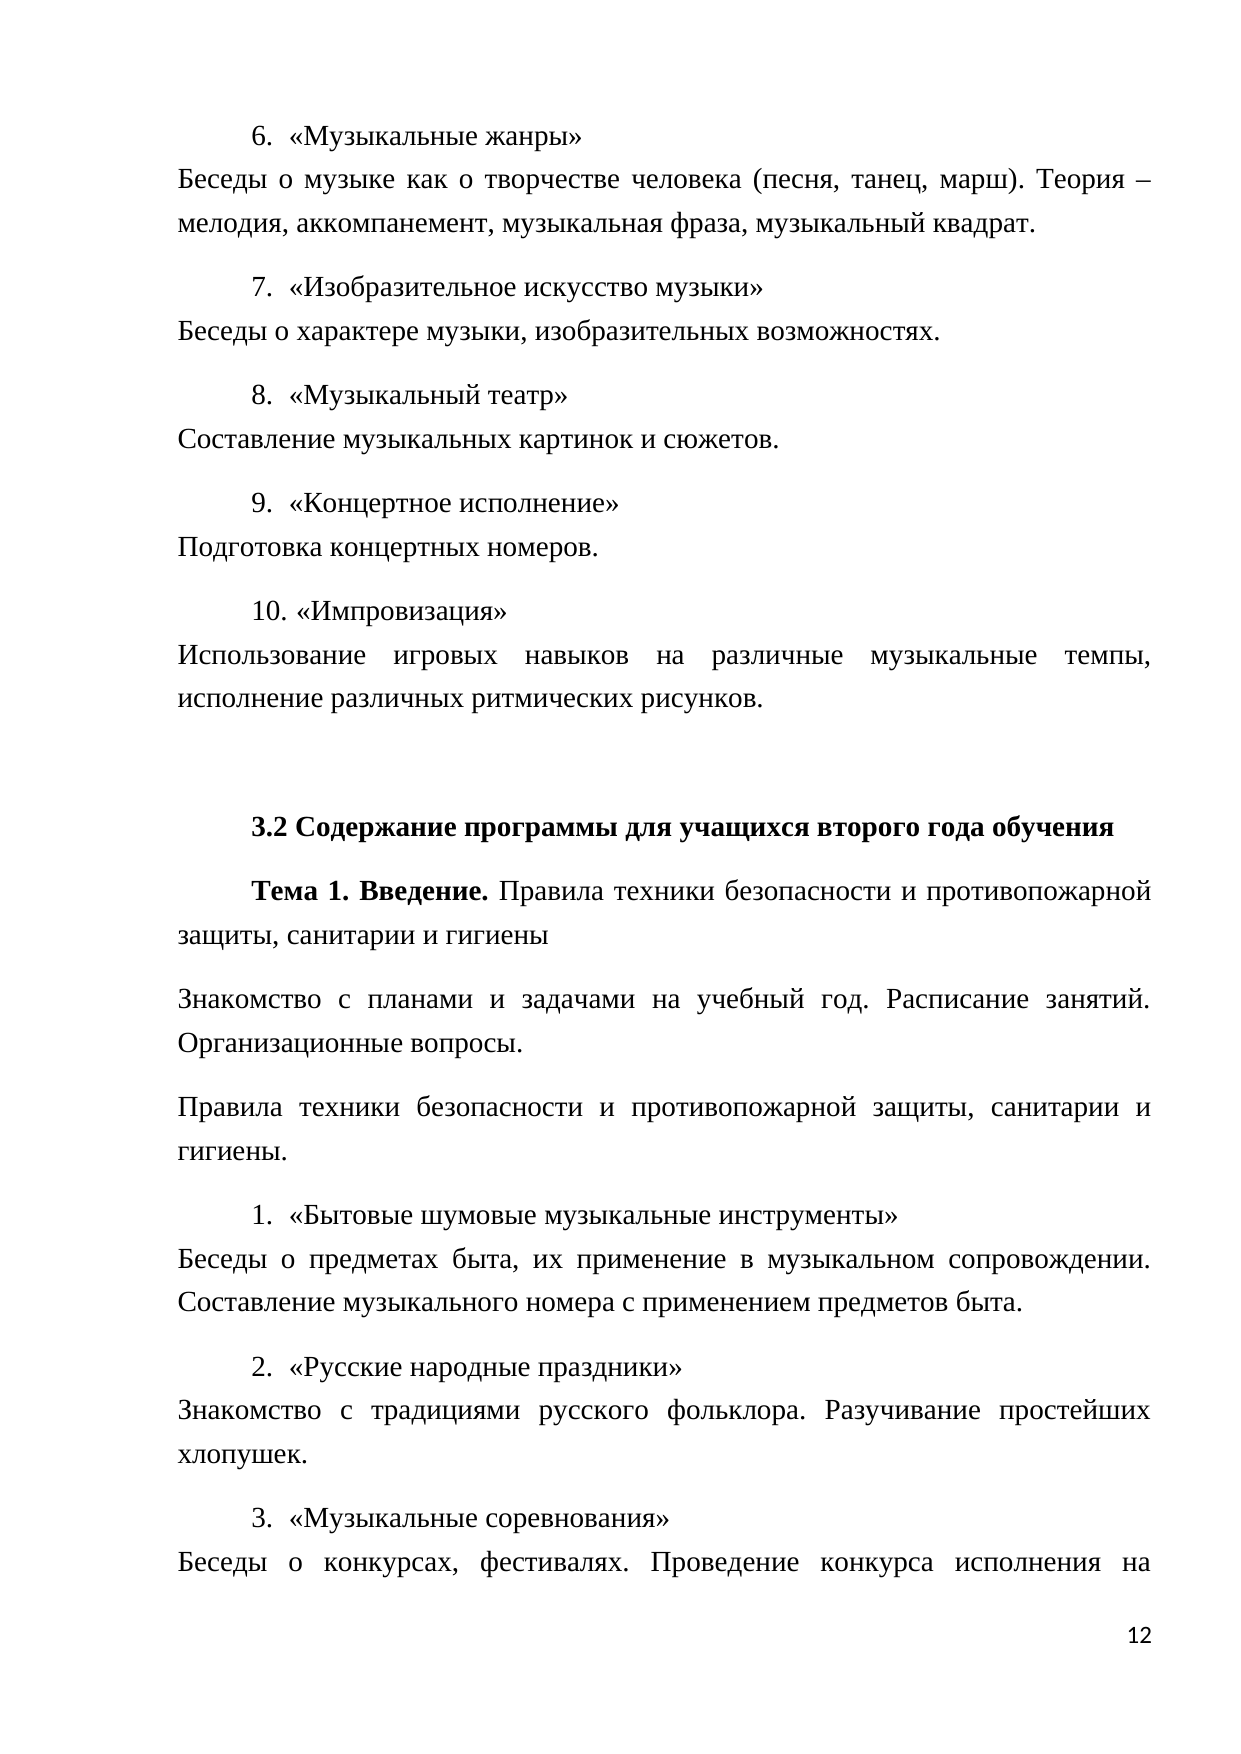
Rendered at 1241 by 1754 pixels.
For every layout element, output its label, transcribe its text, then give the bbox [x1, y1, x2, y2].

list «Изобразительное искусство музыки» [251, 269, 1152, 303]
text Подготовка концертных номеров. [177, 529, 1152, 562]
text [177, 1544, 1152, 1577]
list «Концертное исполнение» [251, 485, 1152, 519]
text Знакомство с традициями русского фольклора. Разучивание простейших хлопушек. [177, 1392, 1152, 1469]
text Знакомство с планами и задачами на учебный год. Расписание занятий. Организационные вопросы. [177, 981, 1152, 1058]
list «Музыкальные соревнования» [251, 1500, 1152, 1534]
list «Бытовые шумовые музыкальные инструменты» [251, 1197, 1152, 1231]
list «Музыкальные жанры» [251, 118, 1152, 152]
list «Русские народные праздники» [251, 1349, 1152, 1382]
text Беседы о музыке как о творчестве человека (песня, танец, марш). Теория – мелодия, аккомпанемент, музыкальная фраза, музыкальный квадрат. [177, 162, 1152, 239]
list «Импровизация» [251, 593, 1152, 627]
text Беседы о характере музыки, изобразительных возможностях. [177, 313, 1152, 347]
text Правила техники безопасности и противопожарной защиты, санитарии и гигиены. [177, 1089, 1152, 1166]
text Составление музыкальных картинок и сюжетов. [177, 421, 1152, 454]
text Использование игровых навыков на различные музыкальные темпы, исполнение различных ритмических рисунков. [177, 637, 1152, 714]
text Беседы о предметах быта, их применение в музыкальном сопровождении. Составление музыкального номера с применением предметов быта. [177, 1241, 1152, 1318]
text 3.2 Содержание программы для учащихся второго года обучения [177, 809, 1152, 843]
text Тема 1. Введение. Правила техники безопасности и противопожарной защиты, санитарии и гигиены [177, 873, 1152, 951]
list «Музыкальный театр» [251, 377, 1152, 411]
